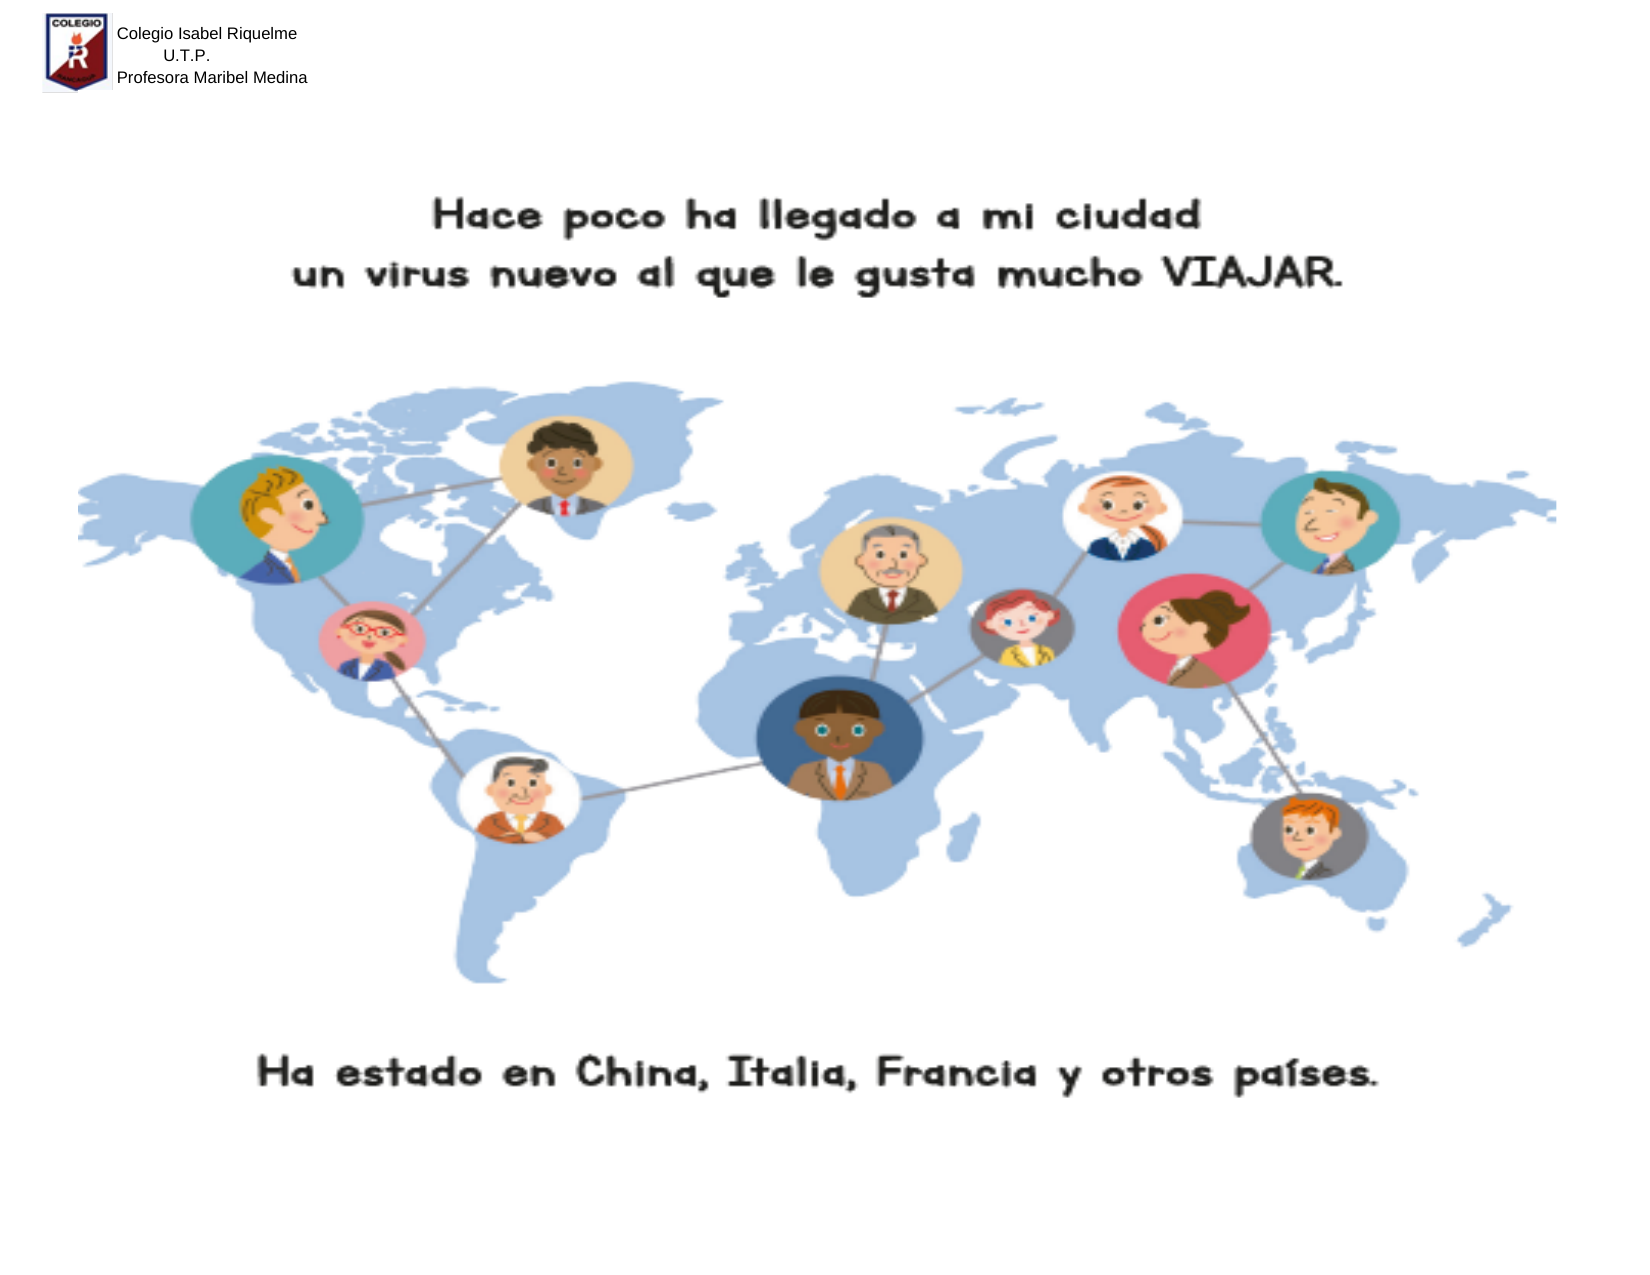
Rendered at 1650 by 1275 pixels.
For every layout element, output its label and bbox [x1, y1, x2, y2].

picture [42, 13, 1557, 1194]
